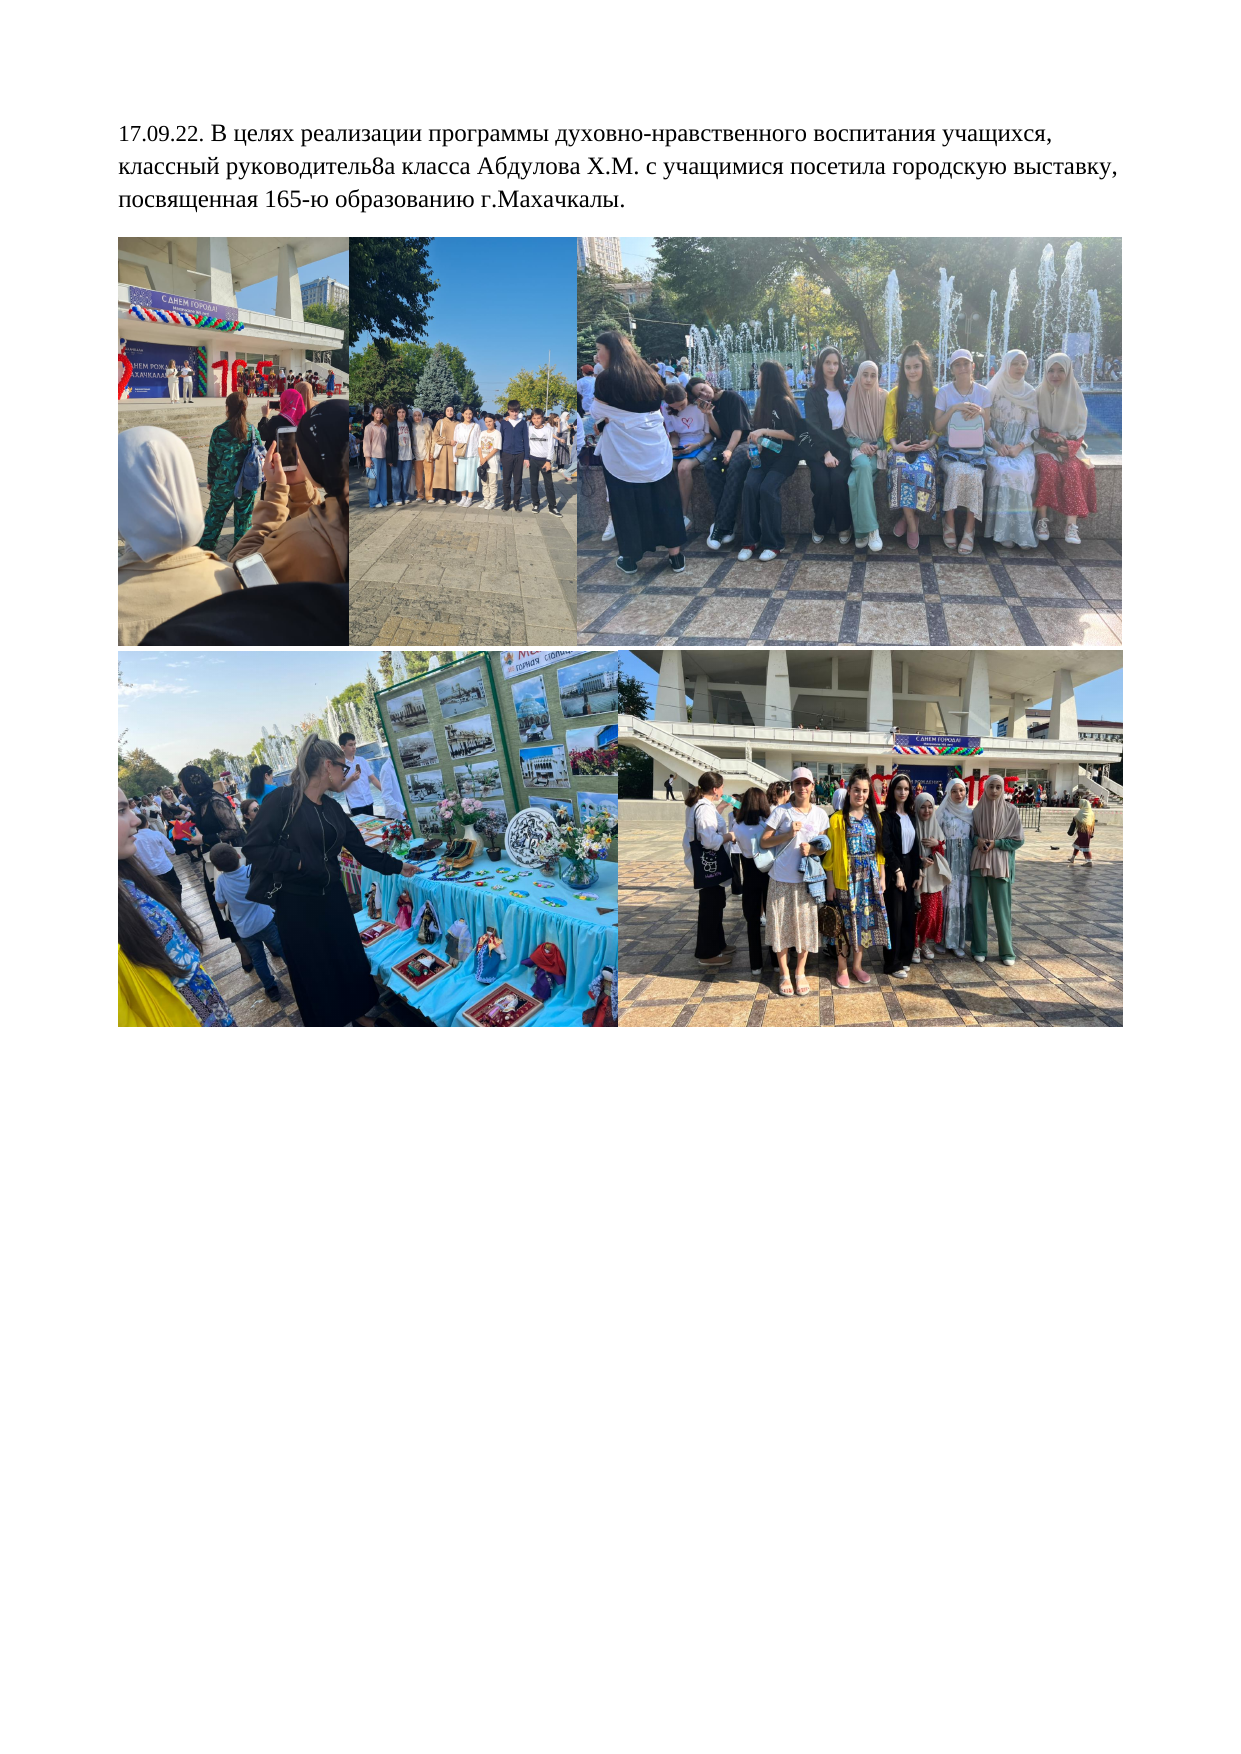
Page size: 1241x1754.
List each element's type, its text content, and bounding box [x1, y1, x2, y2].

picture [118, 237, 1122, 646]
picture [118, 650, 1123, 1027]
text 17.09.22. В целях реализации программы духовно-нравственного воспитания учащихся, классный руководитель8а класса Абдулова Х.М. с учащимися посетила городскую выставку, посвященная 165-ю образованию г.Махачкалы. [118, 118, 1152, 213]
